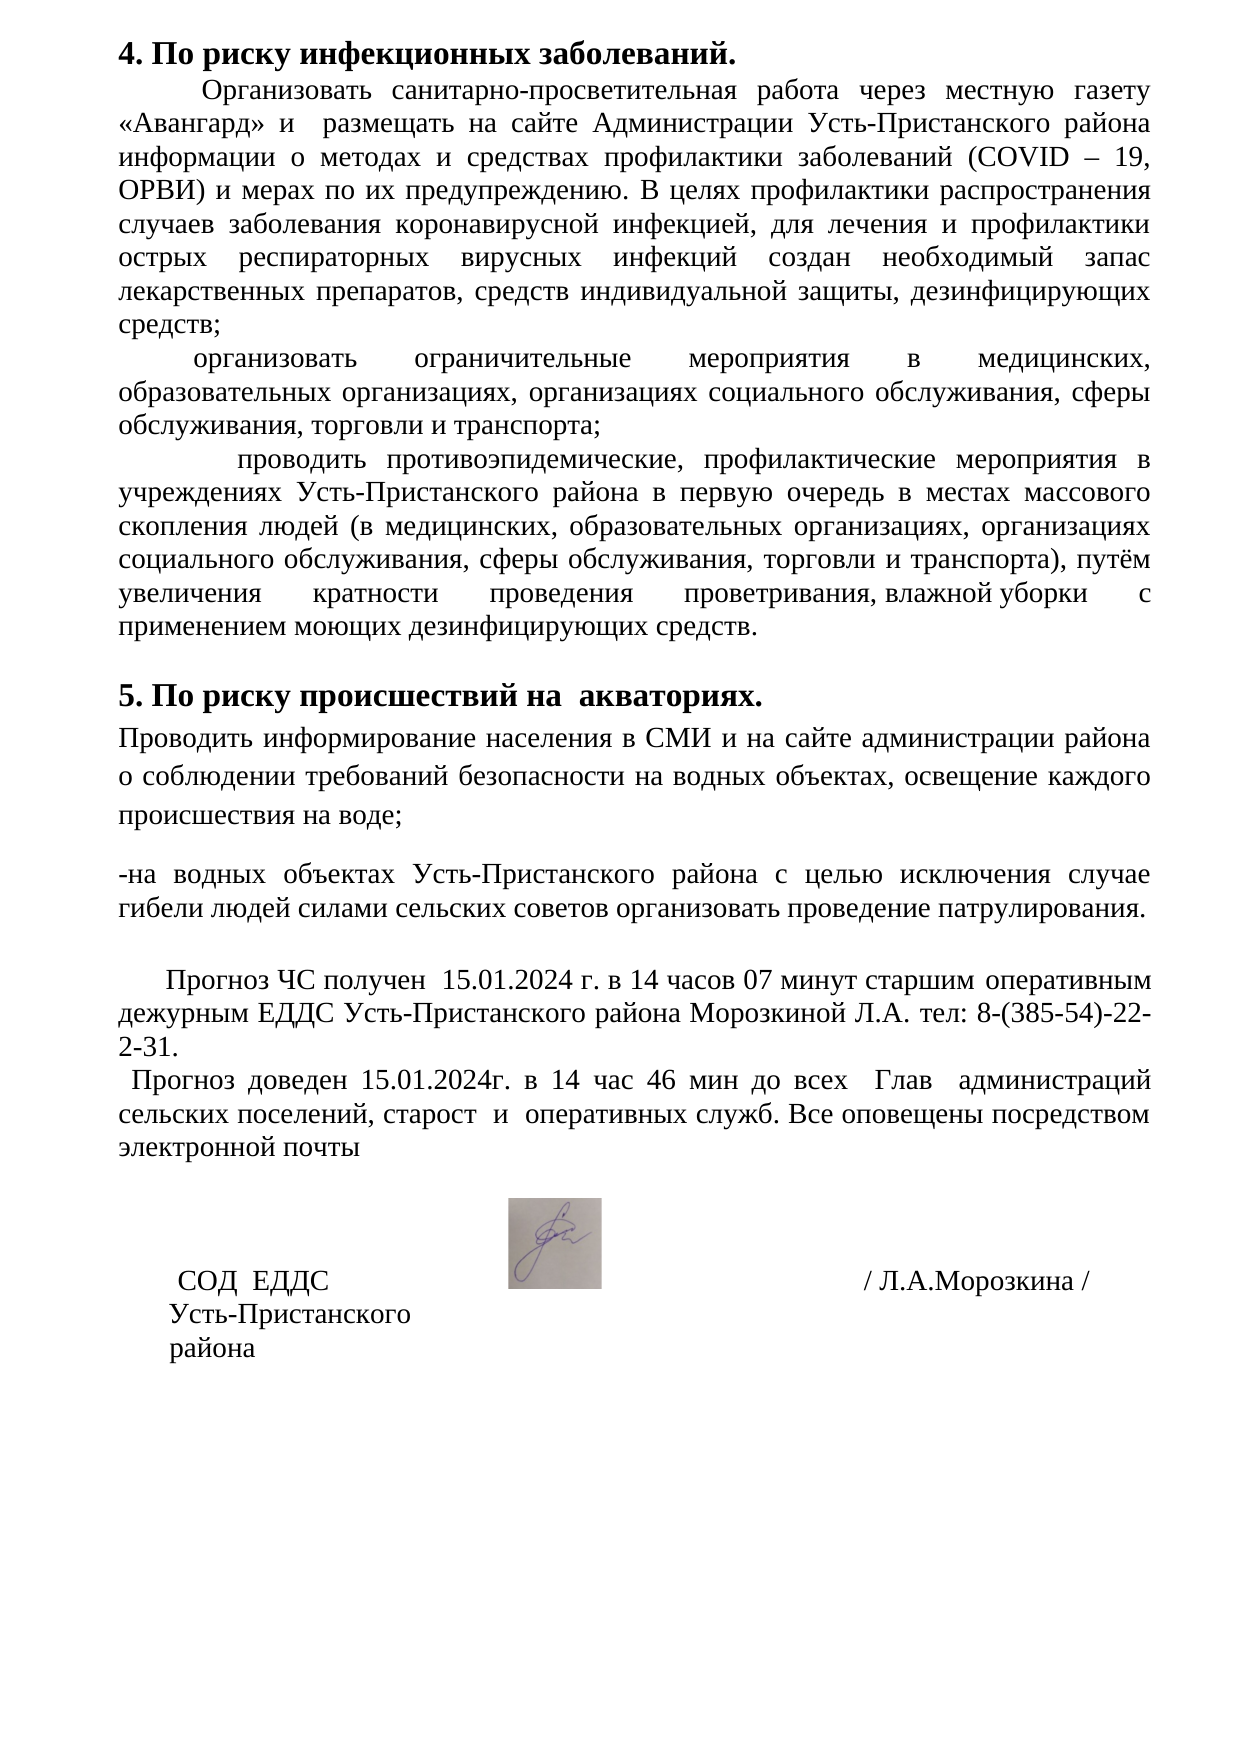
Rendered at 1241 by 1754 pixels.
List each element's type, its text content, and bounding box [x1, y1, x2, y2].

text Организовать санитарно-просветительная работа через местную газету «Авангард» и размещать на сайте Администрации Усть-Пристанского района информации о методах и средствах профилактики заболеваний (COVID – 19, ОРВИ) и мерах по их предупреждению. В целях профилактики распространения случаев заболевания коронавирусной инфекцией, для лечения и профилактики острых респираторных вирусных инфекций создан необходимый запас лекарственных препаратов, средств индивидуальной защиты, дезинфицирующих средств; [118, 72, 1152, 340]
picture [508, 1198, 602, 1289]
text района [118, 1330, 1152, 1363]
text СОД ЕДДС / Л.А.Морозкина / [118, 1197, 1152, 1296]
text 4. По риску инфекционных заболеваний. [118, 33, 1152, 72]
text проводить противоэпидемические, профилактические мероприятия в учреждениях Усть-Пристанского района в первую очередь в местах массового скопления людей (в медицинских, образовательных организациях, организациях социального обслуживания, сферы обслуживания, торговли и транспорта), путём увеличения кратности проведения проветривания, влажной уборки с применением моющих дезинфицирующих средств. [118, 441, 1152, 642]
text Прогноз доведен 15.01.2024г. в 14 час 46 мин до всех Глав администраций сельских поселений, старост и оперативных служб. Все оповещены посредством электронной почты [118, 1062, 1152, 1163]
text Усть-Пристанского [118, 1296, 1152, 1330]
text Прогноз ЧС получен 15.01.2024 г. в 14 часов 07 минут старшим оперативным дежурным ЕДДС Усть-Пристанского района Морозкиной Л.А. тел: 8-(385-54)-22-2-31. [118, 962, 1152, 1062]
list Проводить информирование населения в СМИ и на сайте администрации района о соблюдении требований безопасности на водных объектах, освещение каждого происшествия на воде; [118, 720, 1152, 830]
list 5. По риску происшествий на акваториях. [118, 676, 1152, 714]
text -на водных объектах Усть-Пристанского района с целью исключения случае гибели людей силами сельских советов организовать проведение патрулирования. [118, 856, 1152, 923]
text организовать ограничительные мероприятия в медицинских, образовательных организациях, организациях социального обслуживания, сферы обслуживания, торговли и транспорта; [118, 340, 1152, 441]
